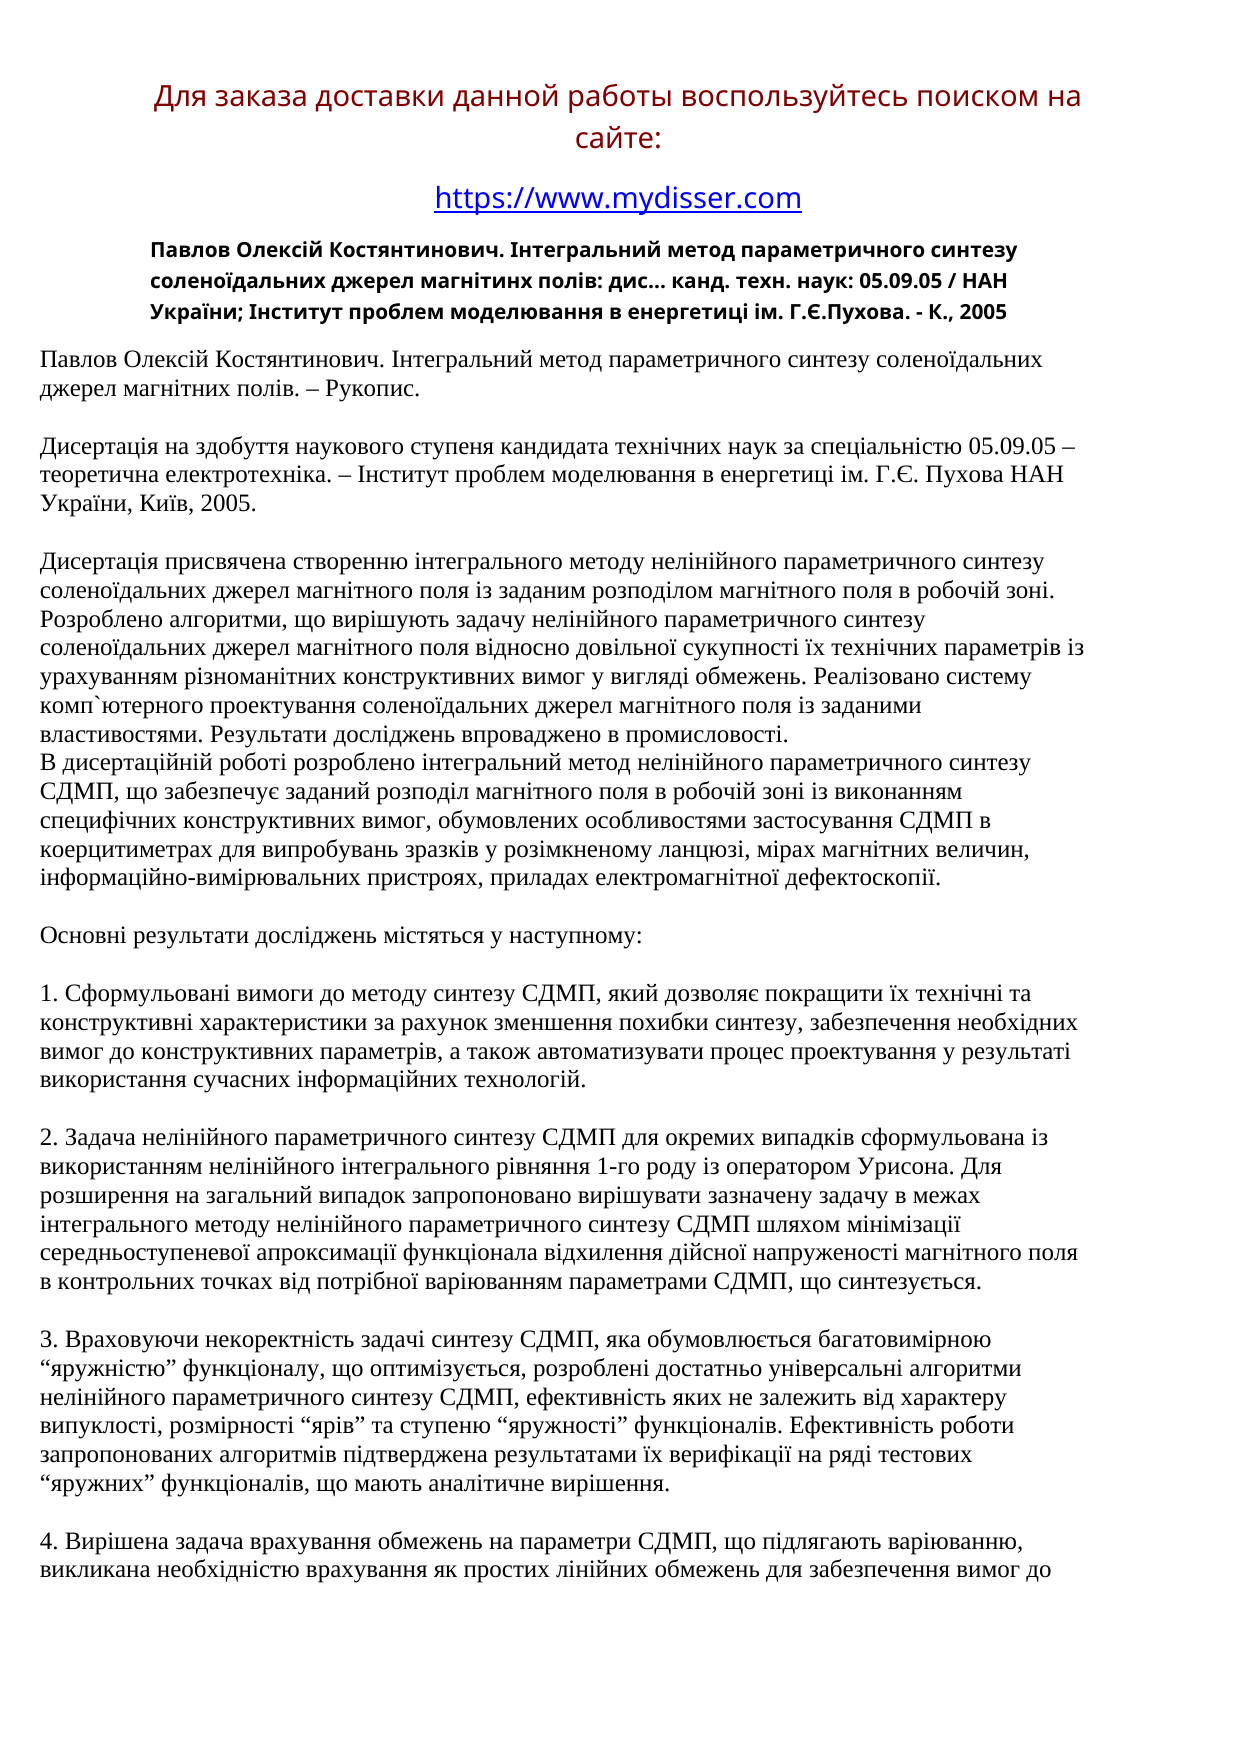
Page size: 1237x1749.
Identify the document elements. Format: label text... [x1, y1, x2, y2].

table_header [40, 344, 1086, 747]
table_cell [40, 748, 1086, 1583]
text Павлов Олексій Костянтинович. Інтегральний метод параметричного синтезу соленоїдальних джерел магнітинх полів: дис... канд. техн. наук: 05.09.05 / НАН України; Інститут проблем моделювання в енергетиці ім. Г.Є.Пухова. - К., 2005 [150, 236, 1086, 325]
